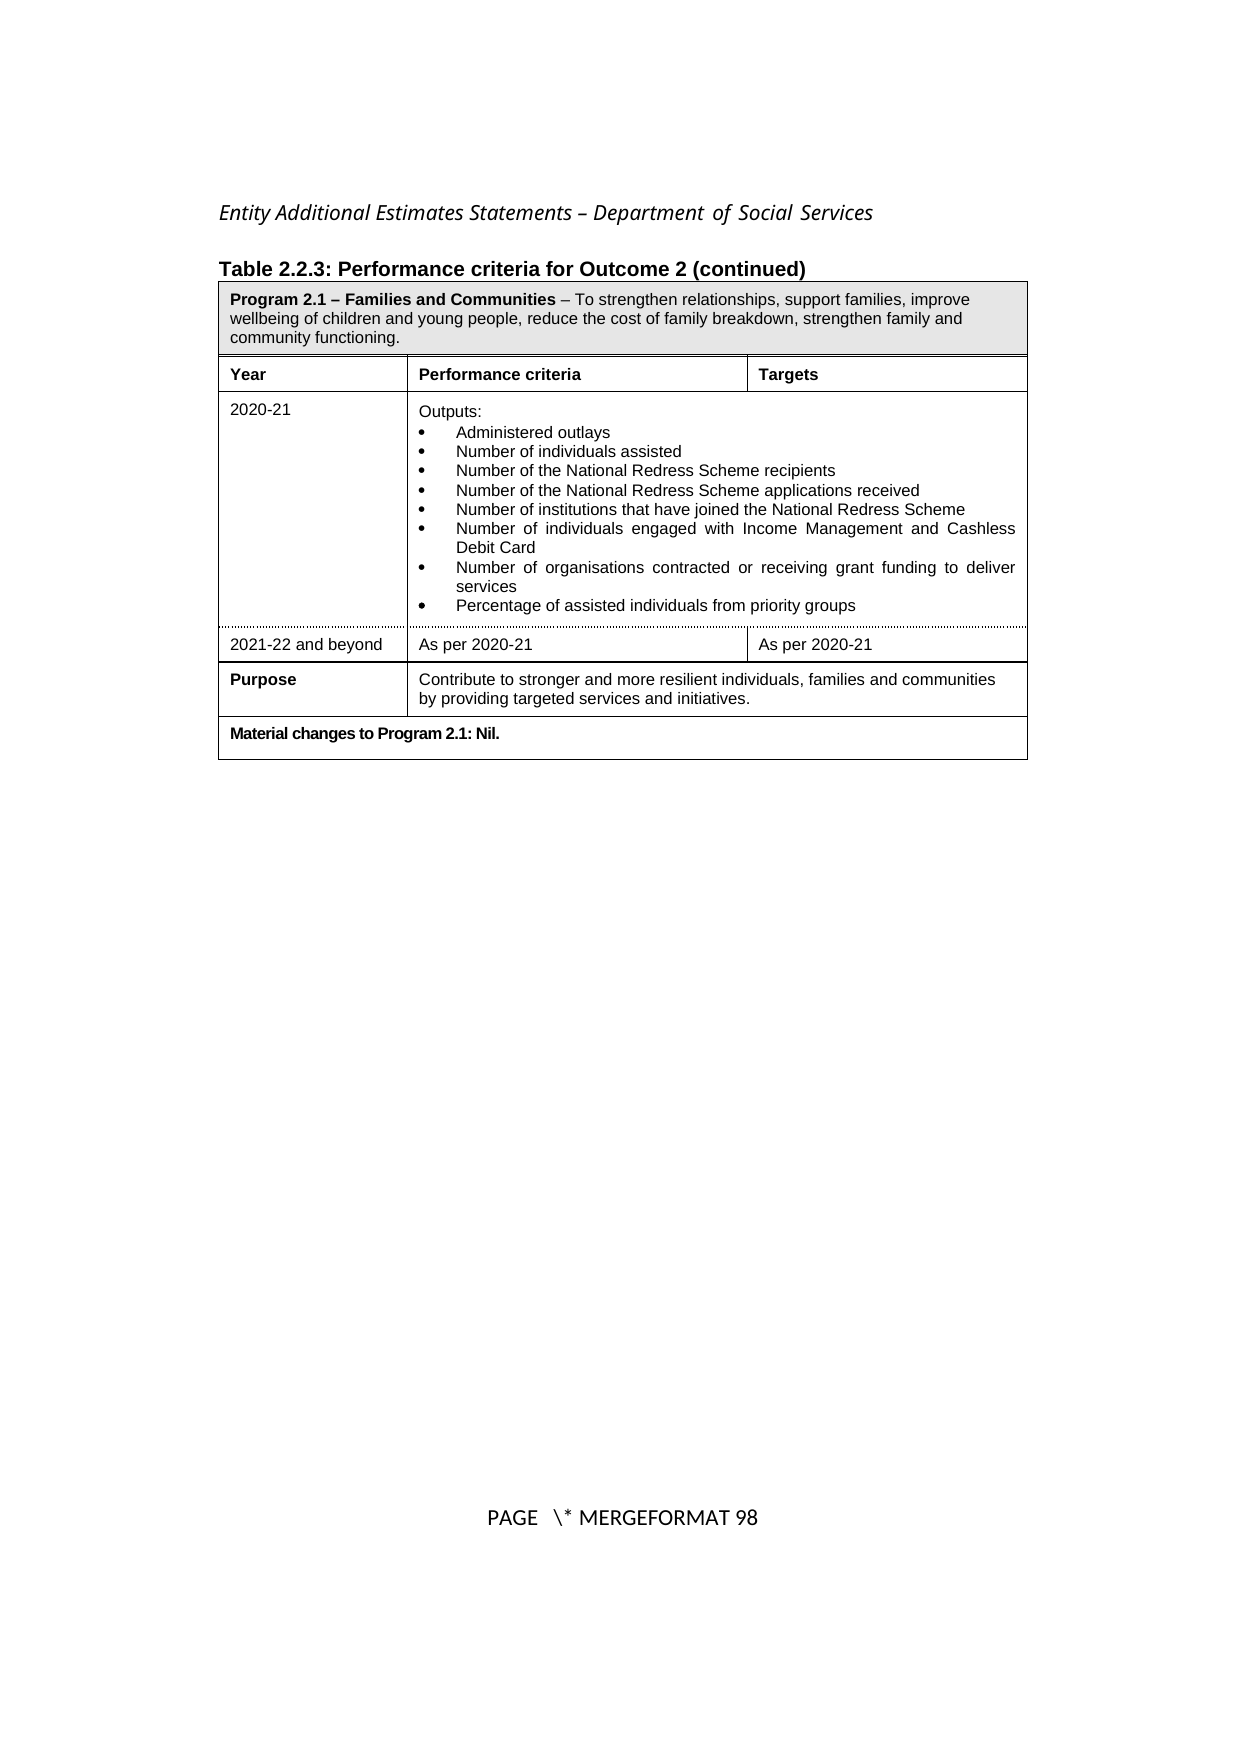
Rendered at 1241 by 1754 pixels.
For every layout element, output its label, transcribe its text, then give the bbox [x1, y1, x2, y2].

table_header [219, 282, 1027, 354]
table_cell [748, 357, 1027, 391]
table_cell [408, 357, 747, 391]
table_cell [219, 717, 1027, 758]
subtitle Table 2.2.3: Performance criteria for Outcome 2 (continued) [218, 257, 1022, 281]
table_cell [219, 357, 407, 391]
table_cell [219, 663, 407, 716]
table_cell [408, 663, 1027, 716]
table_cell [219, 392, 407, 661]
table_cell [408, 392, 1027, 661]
